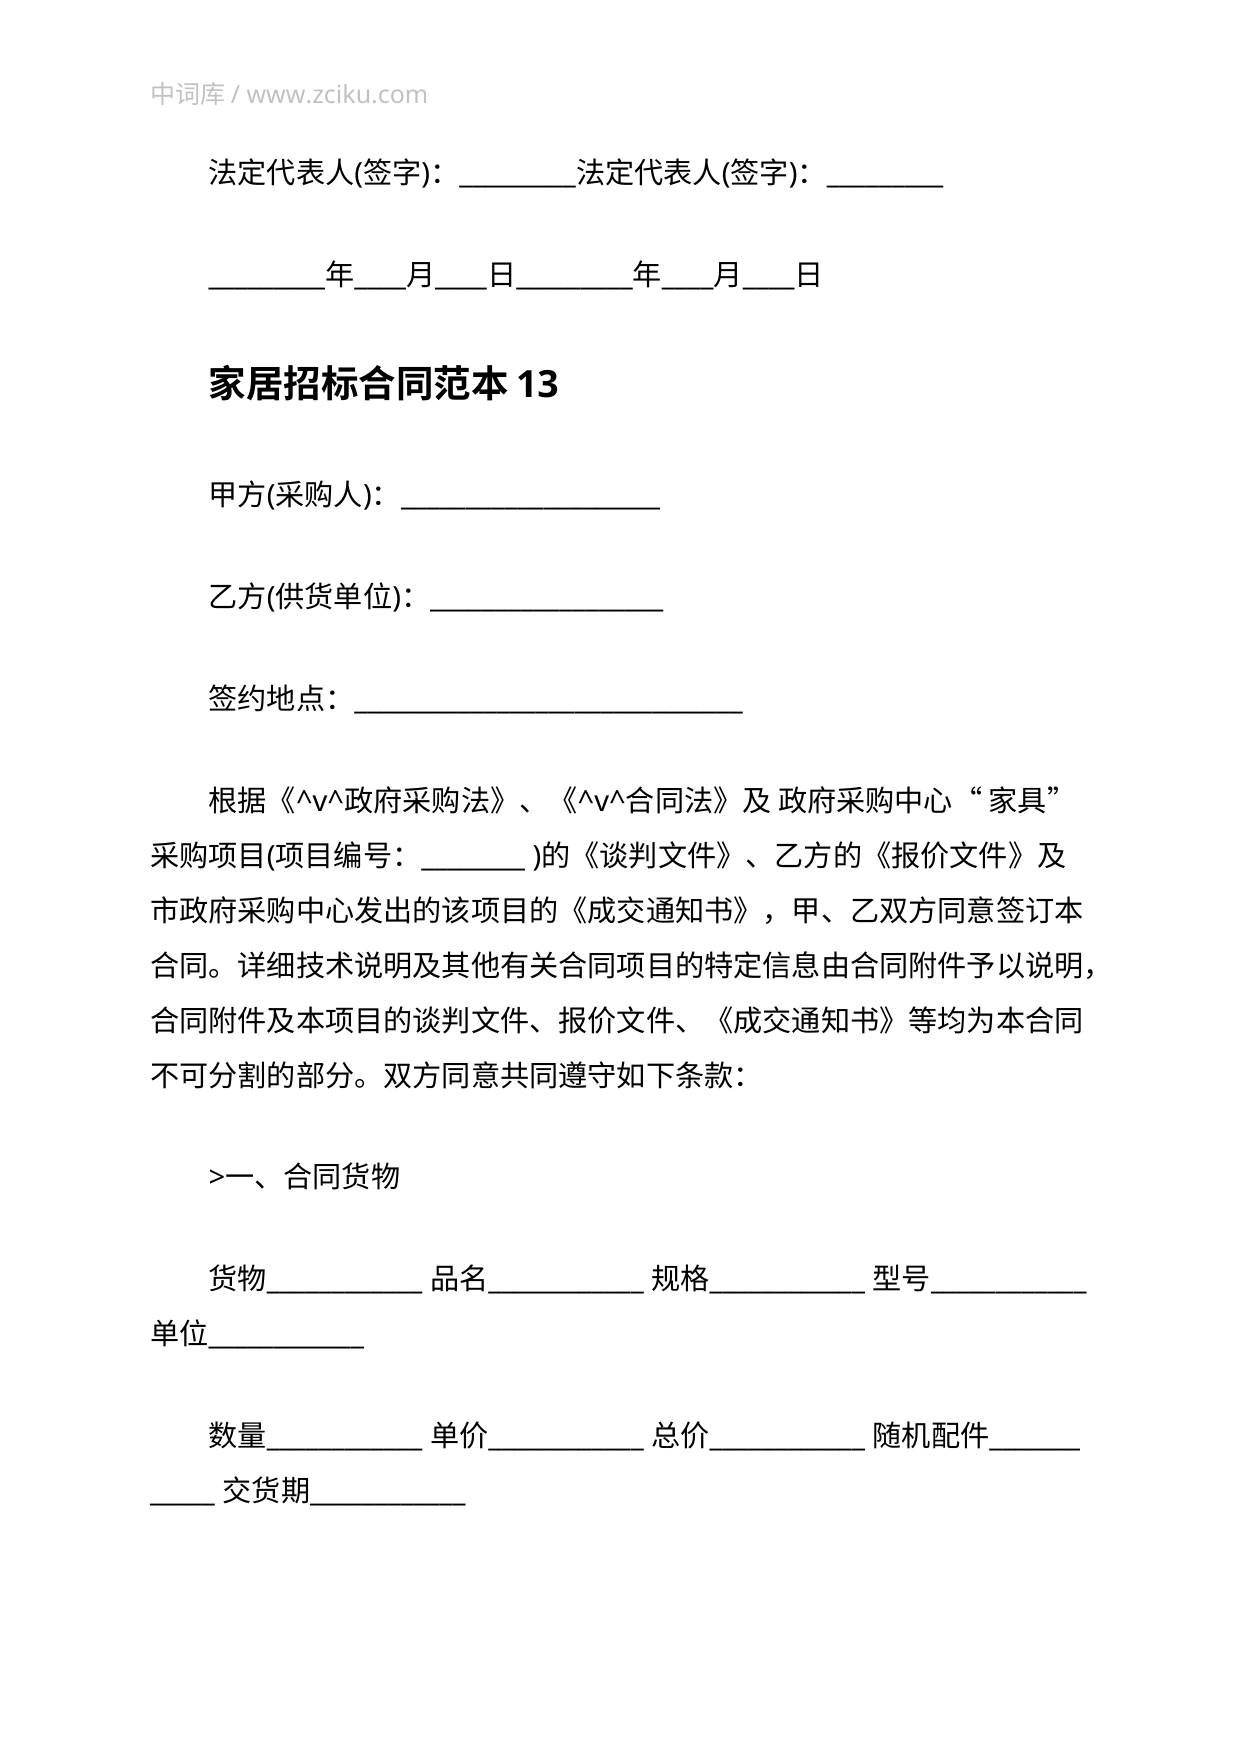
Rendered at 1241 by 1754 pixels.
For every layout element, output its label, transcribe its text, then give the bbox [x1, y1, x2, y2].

text 签约地点：______________________________ [150, 676, 1090, 718]
text 家居招标合同范本13 [150, 354, 1090, 408]
text _________年____月____日_________年____月____日 [150, 252, 1090, 294]
text 数量____________ 单价____________ 总价____________ 随机配件____________ 交货期____________ [150, 1413, 1090, 1510]
text 货物____________ 品名____________ 规格____________ 型号____________ 单位____________ [150, 1256, 1090, 1353]
text >一、合同货物 [150, 1154, 1090, 1196]
text 法定代表人(签字)：_________法定代表人(签字)：_________ [150, 150, 1090, 192]
text 根据《^v^政府采购法》、《^v^合同法》及 政府采购中心“ 家具”采购项目(项目编号：________ )的《谈判文件》、乙方的《报价文件》及 市政府采购中心发出的该项目的《成交通知书》，甲、乙双方同意签订本合同。详细技术说明及其他有关合同项目的特定信息由合同附件予以说明，合同附件及本项目的谈判文件、报价文件、《成交通知书》等均为本合同不可分割的部分。双方同意共同遵守如下条款： [150, 777, 1090, 1094]
text 乙方(供货单位)：__________________ [150, 573, 1090, 616]
text 甲方(采购人)：____________________ [150, 472, 1090, 514]
